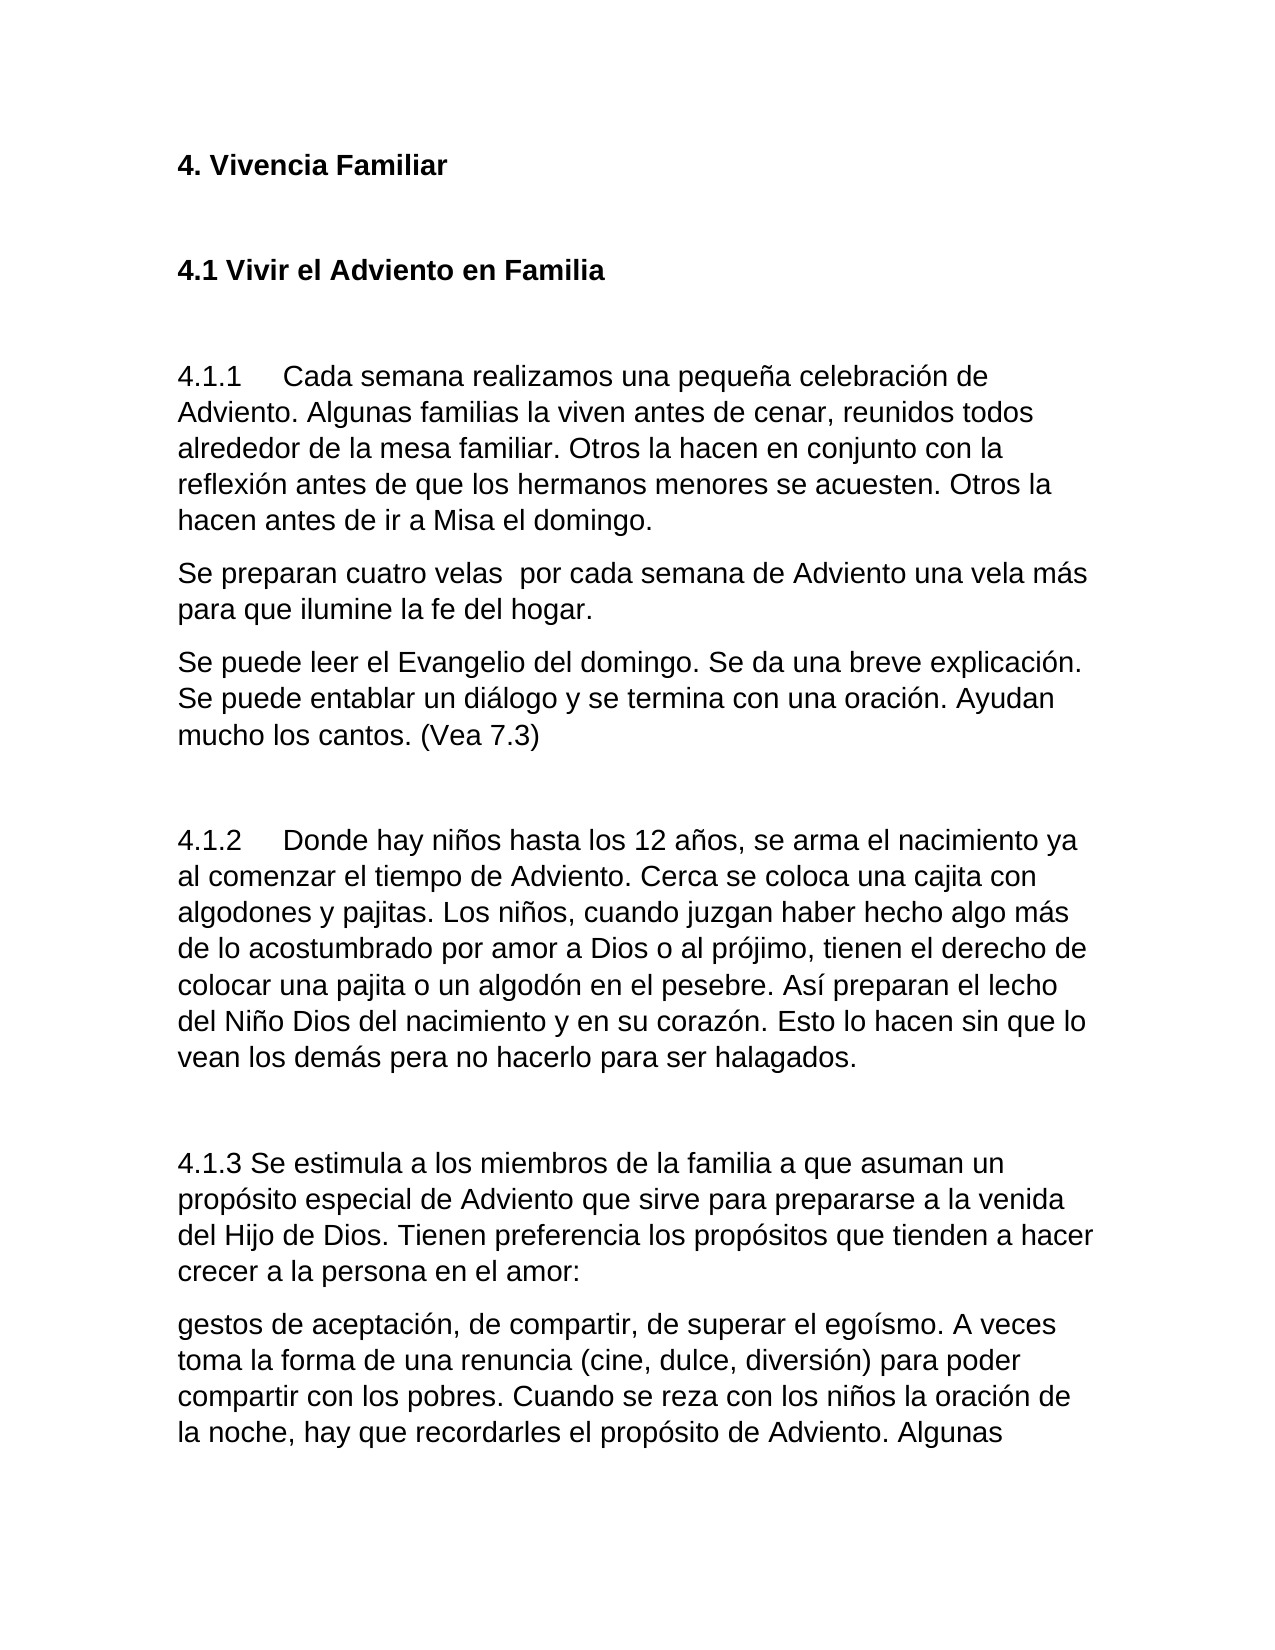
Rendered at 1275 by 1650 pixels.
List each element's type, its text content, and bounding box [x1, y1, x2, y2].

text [177, 1307, 1098, 1449]
text 4.1 Vivir el Adviento en Familia [177, 253, 1098, 287]
text 4.1.1 Cada semana realizamos una pequeña celebración de Adviento. Algunas familias la viven antes de cenar, reunidos todos alrededor de la mesa familiar. Otros la hacen en conjunto con la reflexión antes de que los hermanos menores se acuesten. Otros la hacen antes de ir a Misa el domingo. [177, 359, 1098, 537]
text 4. Vivencia Familiar [177, 148, 1098, 181]
text 4.1.3 Se estimula a los miembros de la familia a que asuman un propósito especial de Adviento que sirve para prepararse a la venida del Hijo de Dios. Tienen preferencia los propósitos que tienden a hacer crecer a la persona en el amor: [177, 1146, 1098, 1288]
text Se puede leer el Evangelio del domingo. Se da una breve explicación. Se puede entablar un diálogo y se termina con una oración. Ayudan mucho los cantos. (Vea 7.3) [177, 645, 1098, 751]
text 4.1.2 Donde hay niños hasta los 12 años, se arma el nacimiento ya al comenzar el tiempo de Adviento. Cerca se coloca una cajita con algodones y pajitas. Los niños, cuando juzgan haber hecho algo más de lo acostumbrado por amor a Dios o al prójimo, tienen el derecho de colocar una pajita o un algodón en el pesebre. Así preparan el lecho del Niño Dios del nacimiento y en su corazón. Esto lo hacen sin que lo vean los demás pera no hacerlo para ser halagados. [177, 823, 1098, 1073]
text Se preparan cuatro velas por cada semana de Adviento una vela más para que ilumine la fe del hogar. [177, 556, 1098, 626]
